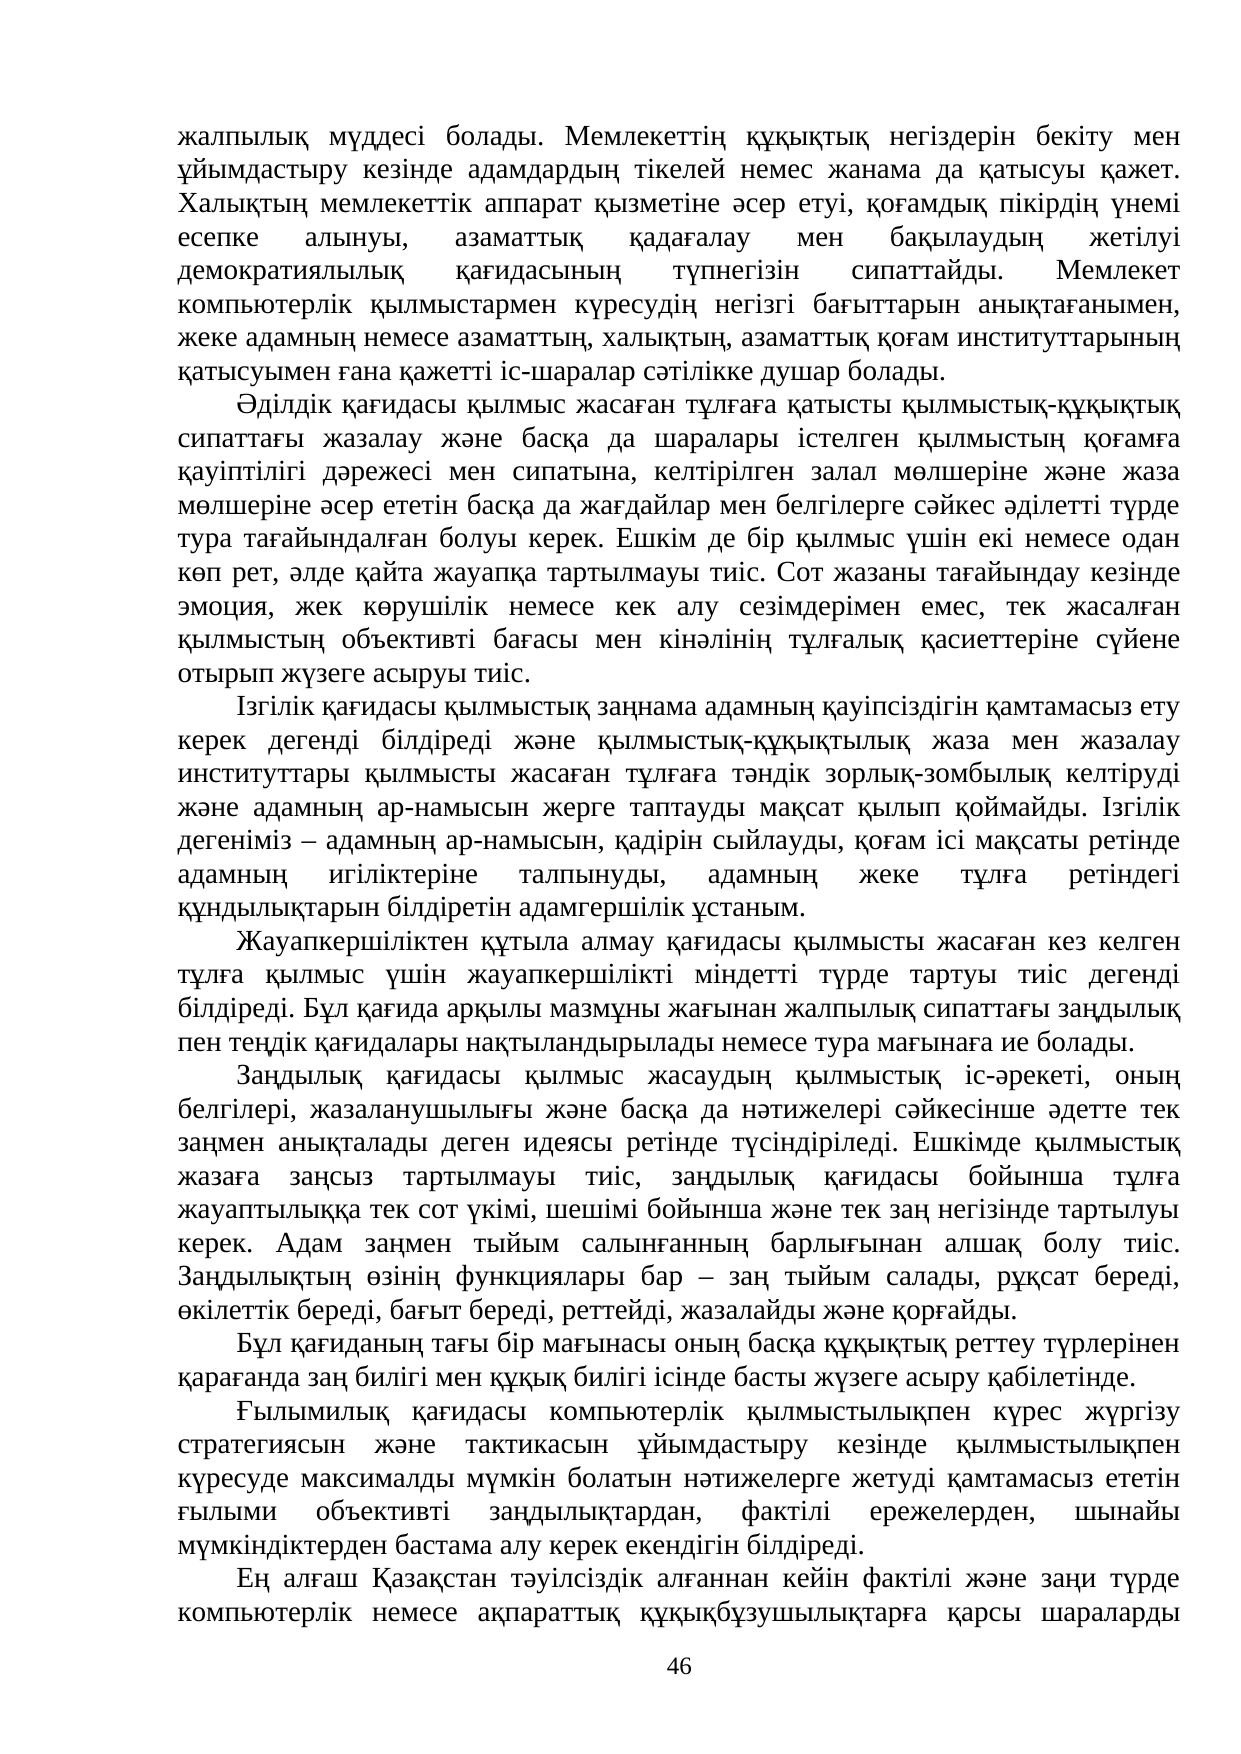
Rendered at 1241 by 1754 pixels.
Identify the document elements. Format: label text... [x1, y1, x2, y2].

text Әділдік қағидасы қылмыс жасаған тұлғаға қатысты қылмыстық-құқықтық сипаттағы жазалау және басқа да шаралары істелген қылмыстың қоғамға қауіптілігі дәрежесі мен сипатына, келтірілген залал мөлшеріне және жаза мөлшеріне әсер ететін басқа да жағдайлар мен белгілерге сәйкес әділетті түрде тура тағайындалған болуы керек. Ешкім де бір қылмыс үшін екі немесе одан көп рет, әлде қайта жауапқа тартылмауы тиіс. Сот жазаны тағайындау кезінде эмоция, жек көрушілік немесе кек алу сезімдерімен емес, тек жасалған қылмыстың объективті бағасы мен кінәлінің тұлғалық қасиеттеріне сүйене отырып жүзеге асыруы тиіс. [177, 386, 1181, 688]
text Жауапкершіліктен құтыла алмау қағидасы қылмысты жасаған кез келген тұлға қылмыс үшін жауапкершілікті міндетті түрде тартуы тиіс дегенді білдіреді. Бұл қағида арқылы мазмұны жағынан жалпылық сипаттағы заңдылық пен теңдік қағидалары нақтыландырылады немесе тура мағынаға ие болады. [177, 923, 1181, 1057]
text Бұл қағиданың тағы бір мағынасы оның басқа құқықтық реттеу түрлерінен қарағанда заң билігі мен құқық билігі ісінде басты жүзеге асыру қабілетінде. [177, 1326, 1181, 1393]
text Заңдылық қағидасы қылмыс жасаудың қылмыстық іс-әрекеті, оның белгілері, жазаланушылығы және басқа да нәтижелері сәйкесінше әдетте тек заңмен анықталады деген идеясы ретінде түсіндіріледі. Ешкімде қылмыстық жазаға заңсыз тартылмауы тиіс, заңдылық қағидасы бойынша тұлға жауаптылыққа тек сот үкімі, шешімі бойынша және тек заң негізінде тартылуы керек. Адам заңмен тыйым салынғанның барлығынан алшақ болу тиіс. Заңдылықтың өзінің функциялары бар – заң тыйым салады, рұқсат береді, өкілеттік береді, бағыт береді, реттейді, жазалайды және қорғайды. [177, 1057, 1181, 1326]
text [177, 1560, 1181, 1627]
text Ізгілік қағидасы қылмыстық заңнама адамның қауіпсіздігін қамтамасыз ету керек дегенді білдіреді және қылмыстық-құқықтылық жаза мен жазалау институттары қылмысты жасаған тұлғаға тәндік зорлық-зомбылық келтіруді және адамның ар-намысын жерге таптауды мақсат қылып қоймайды. Ізгілік дегеніміз – адамның ар-намысын, қадірін сыйлауды, қоғам ісі мақсаты ретінде адамның игіліктеріне талпынуды, адамның жеке тұлға ретіндегі құндылықтарын білдіретін адамгершілік ұстаным. [177, 688, 1181, 923]
text Ғылымилық қағидасы компьютерлік қылмыстылықпен күрес жүргізу стратегиясын және тактикасын ұйымдастыру кезінде қылмыстылықпен күресуде максималды мүмкін болатын нәтижелерге жетуді қамтамасыз ететін ғылыми объективті заңдылықтардан, фактілі ережелерден, шынайы мүмкіндіктерден бастама алу керек екендігін білдіреді. [177, 1393, 1181, 1560]
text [177, 118, 1181, 386]
